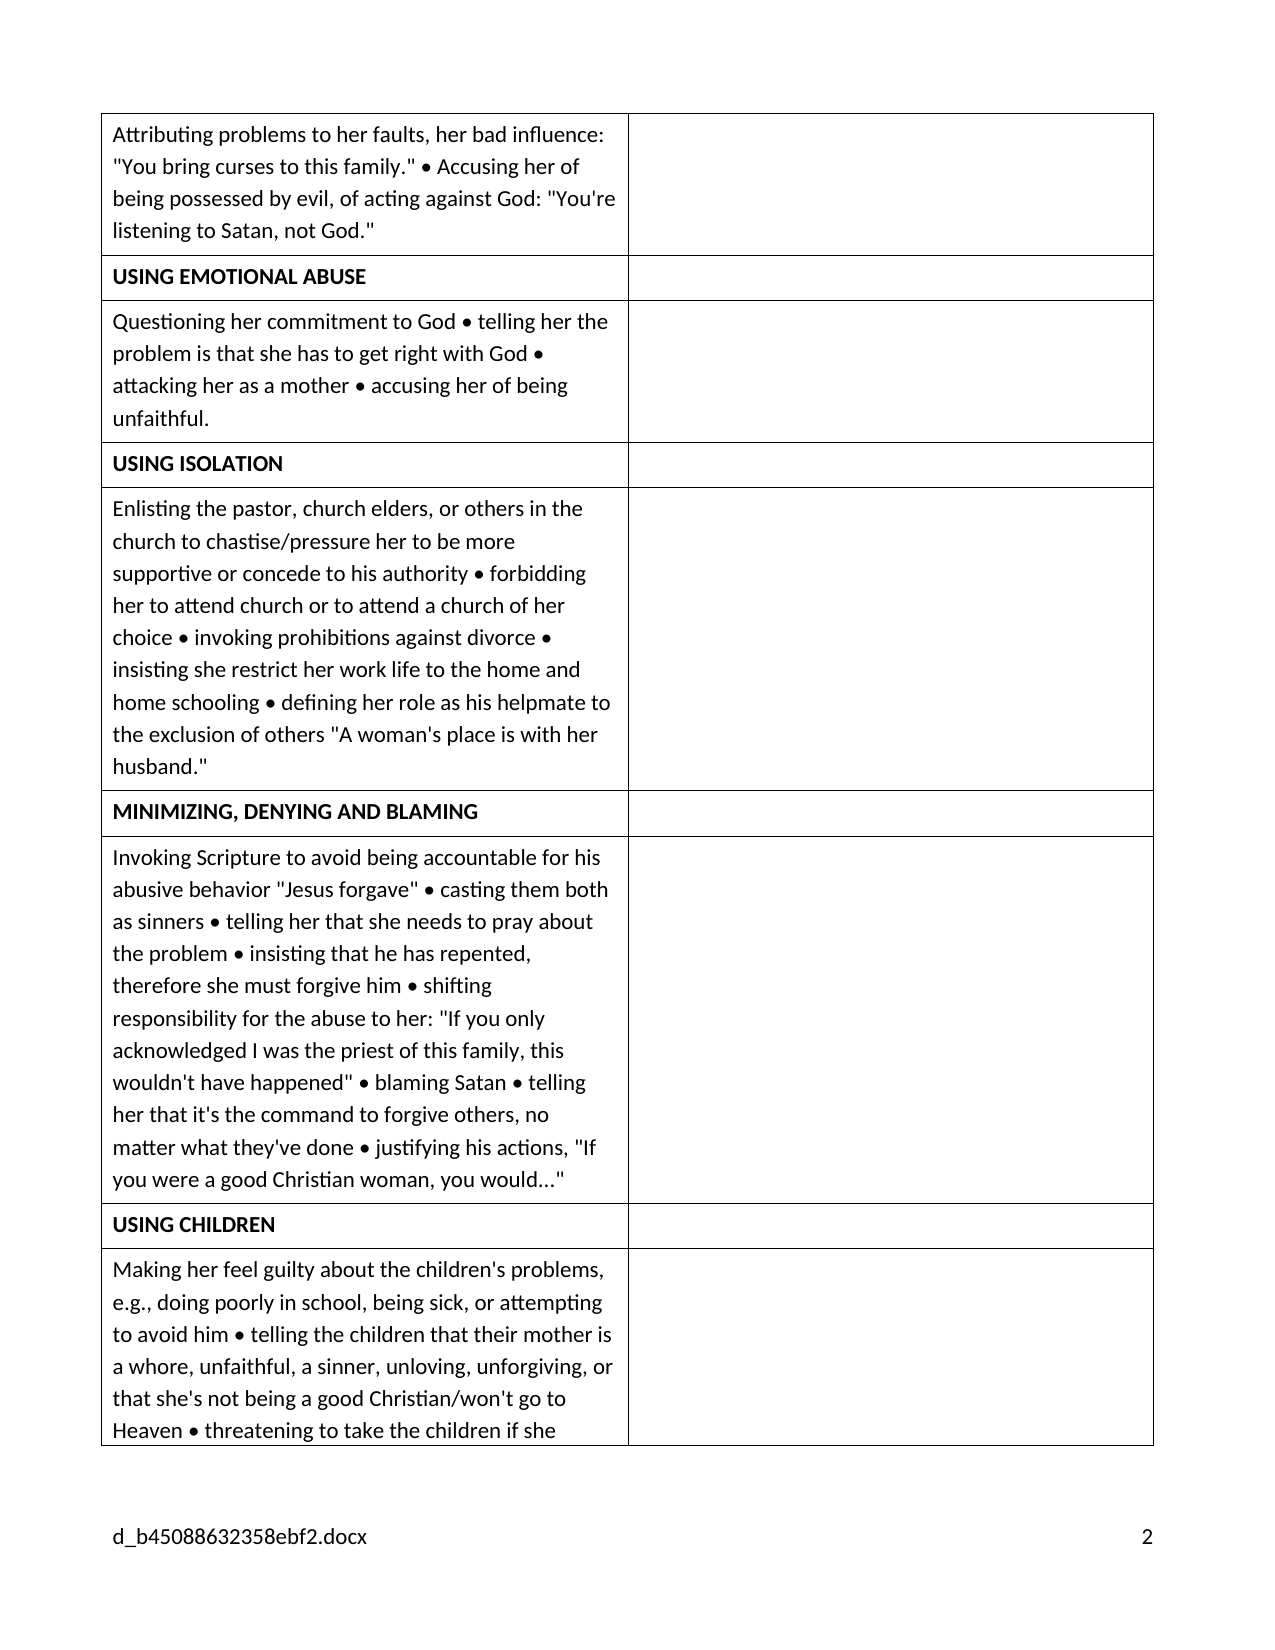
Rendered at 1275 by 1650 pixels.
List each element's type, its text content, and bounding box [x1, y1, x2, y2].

table_cell [629, 1204, 1153, 1248]
table_cell [629, 837, 1153, 1203]
table_cell Attributing problems to her faults, her bad influence: "You bring curses to this family." • Accusing her of being possessed by evil, of acting against God: "You're listening to Satan, not God." [102, 114, 628, 254]
table_cell [629, 791, 1153, 836]
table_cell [102, 1249, 628, 1444]
table_cell [629, 256, 1153, 300]
table_cell [629, 301, 1153, 442]
table_cell [629, 114, 1153, 254]
table_cell Questioning her commitment to God • telling her the problem is that she has to get right with God • attacking her as a mother • accusing her of being unfaithful. [102, 301, 628, 442]
table_cell [629, 1249, 1153, 1444]
table_cell USING EMOTIONAL ABUSE [102, 256, 628, 300]
table_cell [629, 443, 1153, 487]
table_cell Invoking Scripture to avoid being accountable for his abusive behavior "Jesus forgave" • casting them both as sinners • telling her that she needs to pray about the problem • insisting that he has repented, therefore she must forgive him • shifting responsibility for the abuse to her: "If you only acknowledged I was the priest of this family, this wouldn't have happened" • blaming Satan • telling her that it's the command to forgive others, no matter what they've done • justifying his actions, "If you were a good Christian woman, you would..." [102, 837, 628, 1203]
table_cell Enlisting the pastor, church elders, or others in the church to chastise/pressure her to be more supportive or concede to his authority • forbidding her to attend church or to attend a church of her choice • invoking prohibitions against divorce • insisting she restrict her work life to the home and home schooling • defining her role as his helpmate to the exclusion of others "A woman's place is with her husband." [102, 488, 628, 790]
table_cell USING ISOLATION [102, 443, 628, 487]
table_cell USING CHILDREN [102, 1204, 628, 1248]
table_cell [629, 488, 1153, 790]
table_cell MINIMIZING, DENYING AND BLAMING [102, 791, 628, 836]
